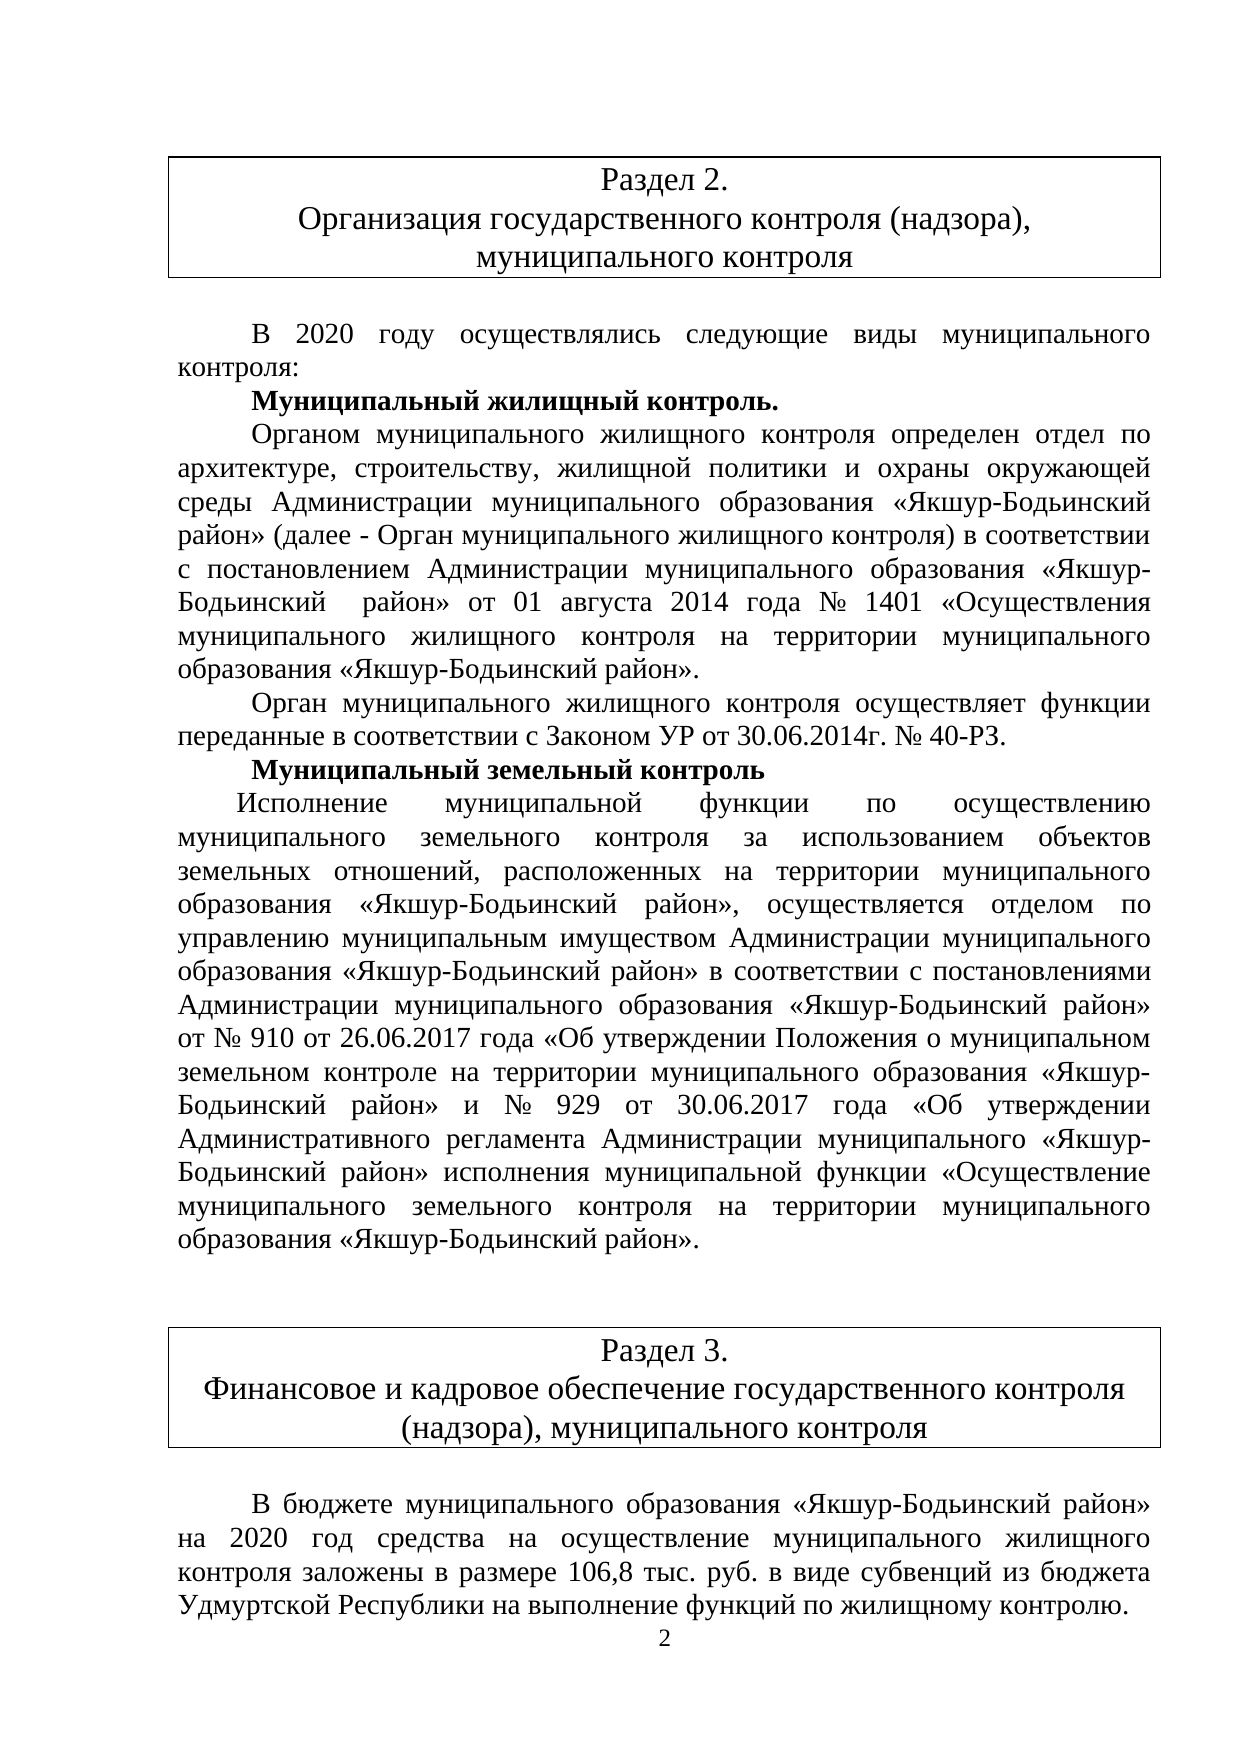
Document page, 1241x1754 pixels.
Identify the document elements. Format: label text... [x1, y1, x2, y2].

text Муниципальный жилищный контроль. [177, 383, 1152, 417]
text Исполнение муниципальной функции по осуществлению муниципального земельного контроля за использованием объектов земельных отношений, расположенных на территории муниципального образования «Якшур-Бодьинский район», осуществляется отделом по управлению муниципальным имуществом Администрации муниципального образования «Якшур-Бодьинский район» в соответствии с постановлениями Администрации муниципального образования «Якшур-Бодьинский район» от № 910 от 26.06.2017 года «Об утверждении Положения о муниципальном земельном контроле на территории муниципального образования «Якшур-Бодьинский район» и № 929 от 30.06.2017 года «Об утверждении Административного регламента Администрации муниципального «Якшур-Бодьинский район» исполнения муниципальной функции «Осуществление муниципального земельного контроля на территории муниципального образования «Якшур-Бодьинский район». [177, 786, 1152, 1255]
text Организация государственного контроля (надзора), [177, 198, 1152, 233]
text Финансовое и кадровое обеспечение государственного контроля (надзора), муниципального контроля [169, 1365, 1160, 1447]
text муниципального контроля [169, 233, 1160, 277]
text В бюджете муниципального образования «Якшур-Бодьинский район» на 2020 год средства на осуществление муниципального жилищного контроля заложены в размере 106,8 тыс. руб. в виде субвенций из бюджета Удмуртской Республики на выполнение функций по жилищному контролю. [177, 1487, 1152, 1621]
text Муниципальный земельный контроль [177, 752, 1152, 786]
text В 2020 году осуществлялись следующие виды муниципального контроля: [177, 316, 1152, 383]
text Орган муниципального жилищного контроля осуществляет функции переданные в соответствии с Законом УР от 30.06.2014г. № 40-РЗ. [177, 685, 1152, 752]
text Раздел 3. [169, 1328, 1160, 1365]
text Раздел 2. [169, 158, 1160, 198]
text Органом муниципального жилищного контроля определен отдел по архитектуре, строительству, жилищной политики и охраны окружающей среды Администрации муниципального образования «Якшур-Бодьинский район» (далее - Орган муниципального жилищного контроля) в соответствии с постановлением Администрации муниципального образования «Якшур-Бодьинский район» от 01 августа 2014 года № 1401 «Осуществления муниципального жилищного контроля на территории муниципального образования «Якшур-Бодьинский район». [177, 417, 1152, 685]
